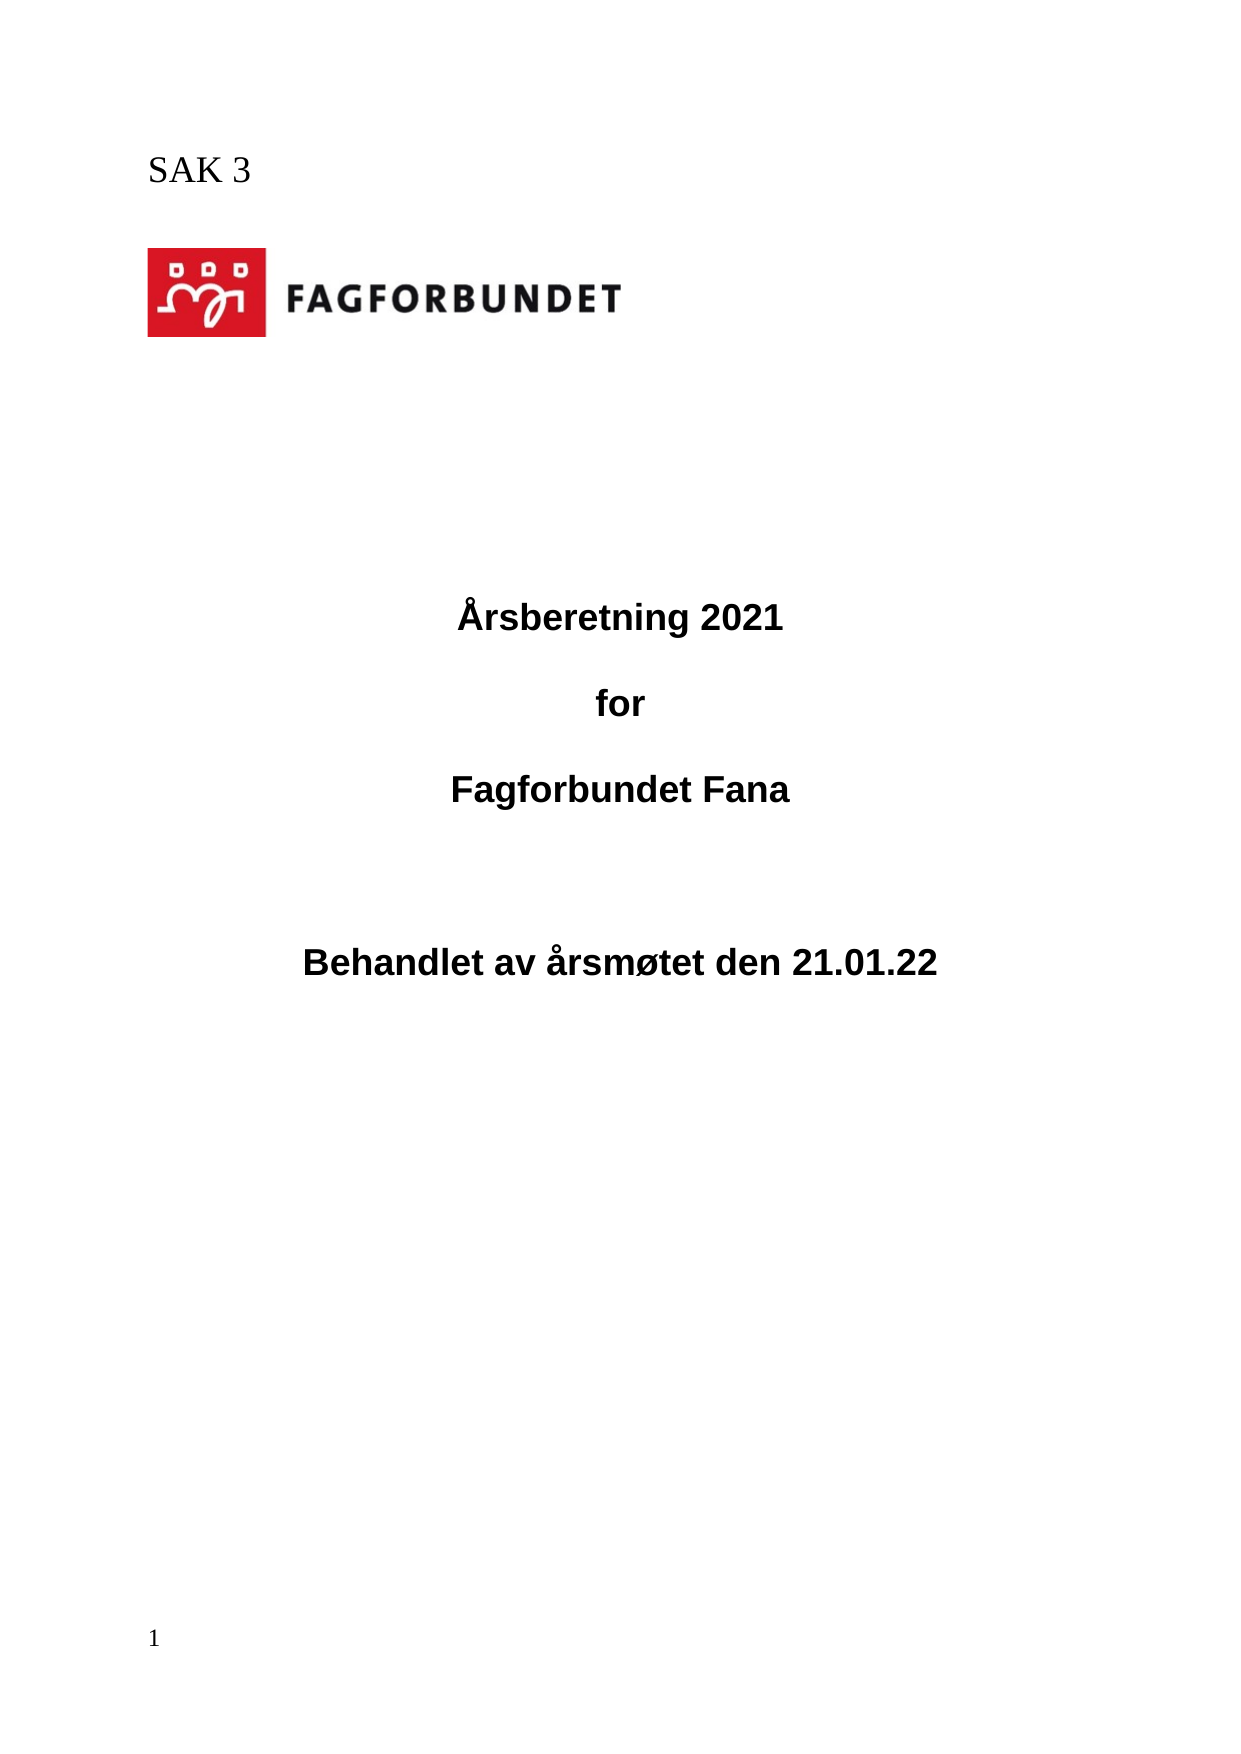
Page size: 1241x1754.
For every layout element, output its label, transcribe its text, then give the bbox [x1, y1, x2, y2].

text SAK 3 [148, 148, 1093, 191]
picture [147, 248, 621, 337]
text Fagforbundet Fana [148, 767, 1093, 811]
text for [148, 681, 1093, 724]
text Årsberetning 2021 [148, 595, 1093, 638]
text Behandlet av årsmøtet den 21.01.22 [148, 940, 1093, 983]
